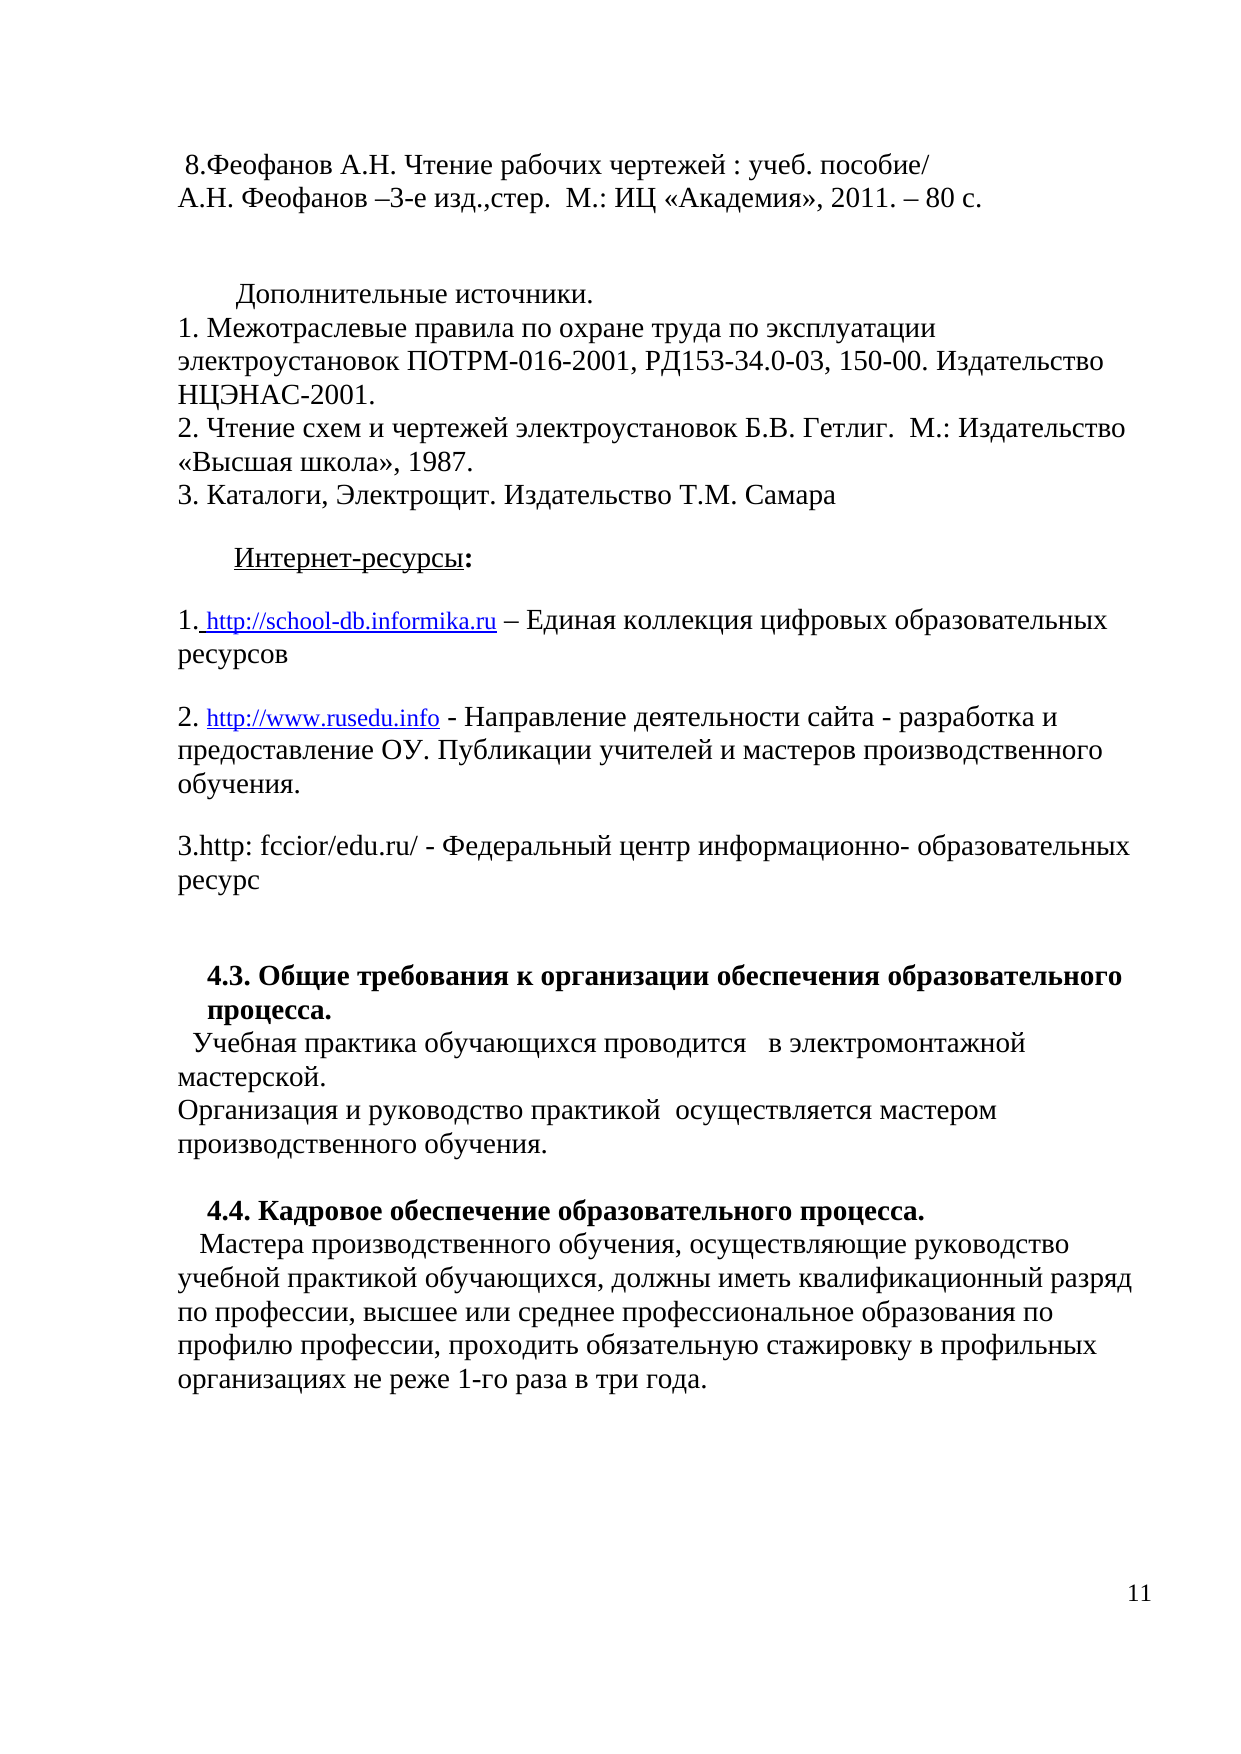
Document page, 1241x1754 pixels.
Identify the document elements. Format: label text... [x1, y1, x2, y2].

text 8.Феофанов А.Н. Чтение рабочих чертежей : учеб. пособие/ [177, 147, 1152, 180]
text Интернет-ресурсы: [177, 540, 1152, 573]
text 1. http://school-db.informika.ru – Единая коллекция цифровых образовательных ресурсов [177, 602, 1152, 669]
list 2. Чтение схем и чертежей электроустановок Б.В. Гетлиг. М.: Издательство «Высшая школа», 1987. [177, 410, 1152, 477]
text 3.http: fccior/edu.ru/ - Федеральный центр информационно- образовательных ресурс [177, 828, 1152, 896]
text Дополнительные источники. 1. Межотраслевые правила по охране труда по эксплуатации электроустановок ПОТРМ-016-2001, РД153-34.0-03, 150-00. Издательство НЦЭНАС-2001. [177, 276, 1152, 410]
subtitle 4.3. Общие требования к организации обеспечения образовательного процесса. [207, 958, 1152, 1025]
text 4.4. Кадровое обеспечение образовательного процесса. [177, 1193, 1152, 1227]
text Учебная практика обучающихся проводится в электромонтажной мастерской. [177, 1025, 1152, 1092]
text Организация и руководство практикой осуществляется мастером производственного обучения. [177, 1092, 1152, 1159]
text А.Н. Феофанов –3-е изд.,стер. М.: ИЦ «Академия», 2011. – 80 с. [177, 180, 1152, 214]
text Мастера производственного обучения, осуществляющие руководство учебной практикой обучающихся, должны иметь квалификационный разряд по профессии, высшее или среднее профессиональное образования по профилю профессии, проходить обязательную стажировку в профильных организациях не реже 1-го раза в три года. [177, 1227, 1152, 1394]
text 2. http://www.rusedu.info - Направление деятельности сайта - разработка и предоставление ОУ. Публикации учителей и мастеров производственного обучения. [177, 699, 1152, 799]
list 3. Каталоги, Электрощит. Издательство Т.М. Самара [177, 477, 1152, 511]
